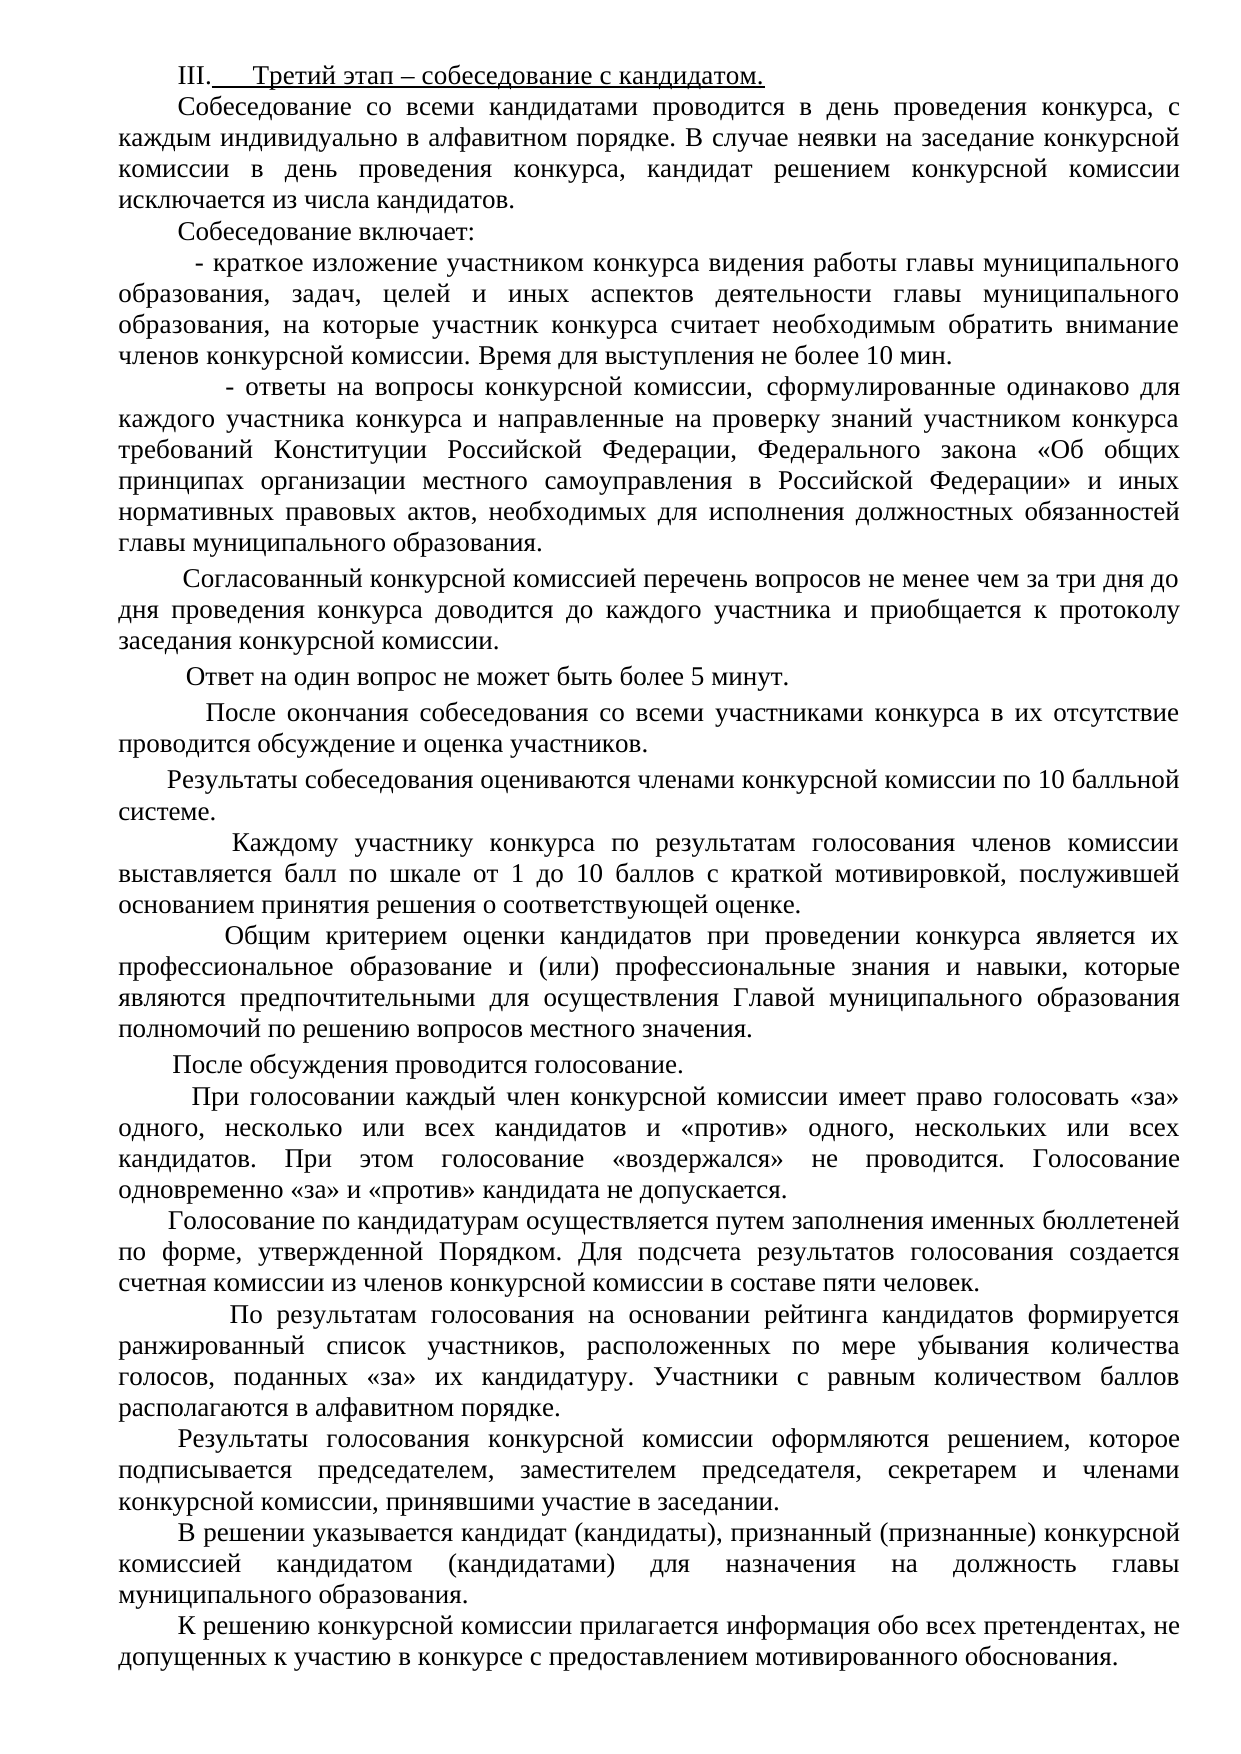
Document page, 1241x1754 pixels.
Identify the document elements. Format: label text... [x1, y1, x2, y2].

text - краткое изложение участником конкурса видения работы главы муниципального образования, задач, целей и иных аспектов деятельности главы муниципального образования, на которые участник конкурса считает необходимым обратить внимание членов конкурсной комиссии. Время для выступления не более 10 мин. [118, 246, 1181, 371]
text Согласованный конкурсной комиссией перечень вопросов не менее чем за три дня до дня проведения конкурса доводится до каждого участника и приобщается к протоколу заседания конкурсной комиссии. [118, 562, 1181, 656]
text Ответ на один вопрос не может быть более 5 минут. [118, 660, 1181, 692]
text Результаты голосования конкурсной комиссии оформляются решением, которое подписывается председателем, заместителем председателя, секретарем и членами конкурсной комиссии, принявшими участие в заседании. [118, 1422, 1181, 1516]
text После обсуждения проводится голосование. [118, 1048, 1181, 1080]
text Собеседование включает: [118, 215, 1181, 246]
text При голосовании каждый член конкурсной комиссии имеет право голосовать «за» одного, несколько или всех кандидатов и «против» одного, нескольких или всех кандидатов. При этом голосование «воздержался» не проводится. Голосование одновременно «за» и «против» кандидата не допускается. [118, 1080, 1181, 1204]
text Каждому участнику конкурса по результатам голосования членов комиссии выставляется балл по шкале от 1 до 10 баллов с краткой мотивировкой, послужившей основанием принятия решения о соответствующей оценке. [118, 826, 1181, 919]
text Собеседование со всеми кандидатами проводится в день проведения конкурса, с каждым индивидуально в алфавитном порядке. В случае неявки на заседание конкурсной комиссии в день проведения конкурса, кандидат решением конкурсной комиссии исключается из числа кандидатов. [118, 90, 1181, 215]
text Результаты собеседования оцениваются членами конкурсной комиссии по 10 балльной системе. [118, 763, 1181, 826]
text По результатам голосования на основании рейтинга кандидатов формируется ранжированный список участников, расположенных по мере убывания количества голосов, поданных «за» их кандидатуру. Участники с равным количеством баллов располагаются в алфавитном порядке. [118, 1298, 1181, 1422]
text К решению конкурсной комиссии прилагается информация обо всех претендентах, не допущенных к участию в конкурсе с предоставлением мотивированного обоснования. [118, 1609, 1181, 1671]
text Голосование по кандидатурам осуществляется путем заполнения именных бюллетеней по форме, утвержденной Порядком. Для подсчета результатов голосования создается счетная комиссии из членов конкурсной комиссии в составе пяти человек. [118, 1204, 1181, 1298]
text - ответы на вопросы конкурсной комиссии, сформулированные одинаково для каждого участника конкурса и направленные на проверку знаний участником конкурса требований Конституции Российской Федерации, Федерального закона «Об общих принципах организации местного самоуправления в Российской Федерации» и иных нормативных правовых актов, необходимых для исполнения должностных обязанностей главы муниципального образования. [118, 371, 1181, 557]
text Общим критерием оценки кандидатов при проведении конкурса является их профессиональное образование и (или) профессиональные знания и навыки, которые являются предпочтительными для осуществления Главой муниципального образования полномочий по решению вопросов местного значения. [118, 919, 1181, 1044]
list Третий этап – собеседование с кандидатом. [177, 59, 1181, 90]
text В решении указывается кандидат (кандидаты), признанный (признанные) конкурсной комиссией кандидатом (кандидатами) для назначения на должность главы муниципального образования. [118, 1516, 1181, 1609]
text После окончания собеседования со всеми участниками конкурса в их отсутствие проводится обсуждение и оценка участников. [118, 696, 1181, 759]
